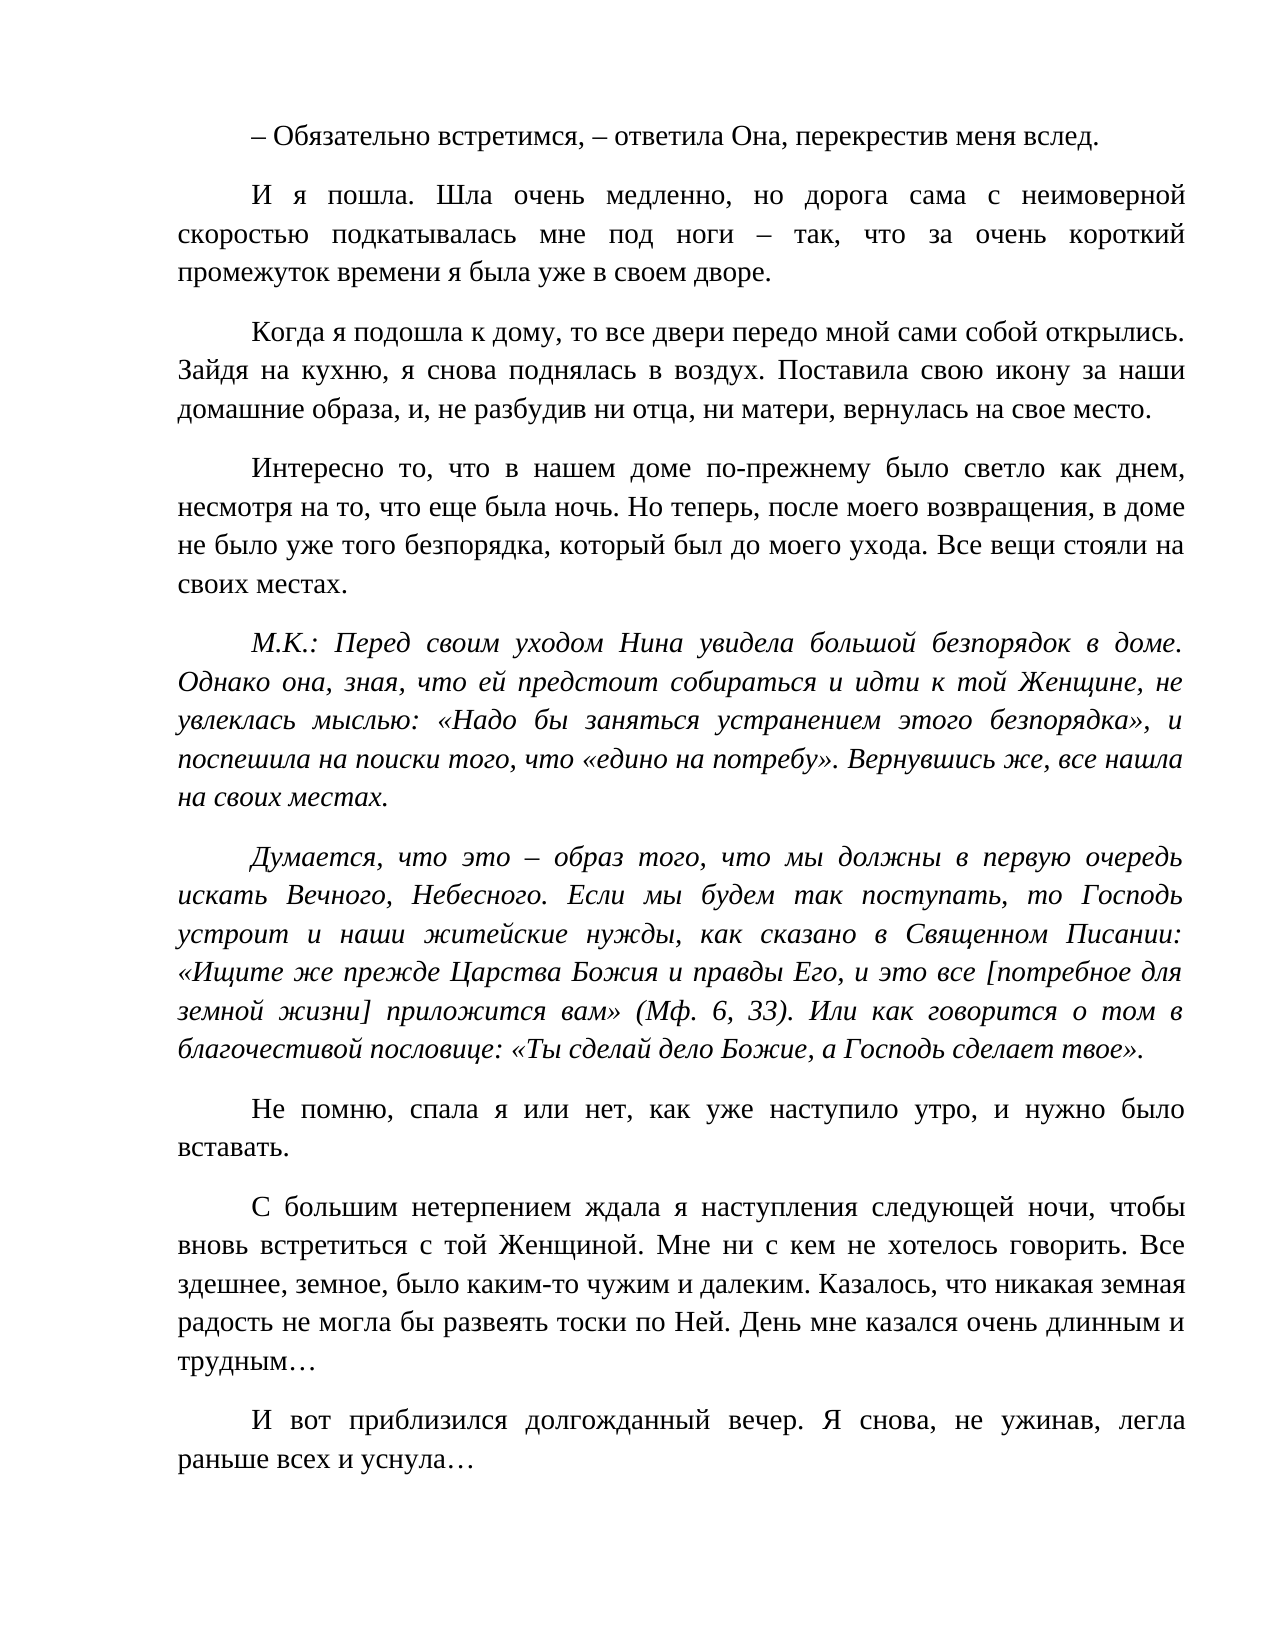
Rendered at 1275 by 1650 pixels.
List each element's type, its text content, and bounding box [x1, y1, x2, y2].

text М.К.: Перед своим уходом Нина увидела большой безпорядок в доме. Однако она, зная, что ей предстоит собираться и идти к той Женщине, не увлеклась мыслью: «Надо бы заняться устранением этого безпорядка», и поспешила на поиски того, что «едино на потребу». Вернувшись же, все нашла на своих местах. [177, 625, 1186, 813]
text Интересно то, что в нашем доме по-прежнему было светло как днем, несмотря на то, что еще была ночь. Но теперь, после моего возвращения, в доме не было уже того безпорядка, который был до моего ухода. Все вещи стояли на своих местах. [177, 450, 1186, 599]
text Не помню, спала я или нет, как уже наступило утро, и нужно было вставать. [177, 1091, 1186, 1163]
text И я пошла. Шла очень медленно, но дорога сама с неимоверной скоростью подкатывалась мне под ноги – так, что за очень короткий промежуток времени я была уже в своем дворе. [177, 177, 1186, 288]
text Думается, что это – образ того, что мы должны в первую очередь искать Вечного, Небесного. Если мы будем так поступать, то Господь устроит и наши житейские нужды, как сказано в Священном Писании: «Ищите же прежде Царства Божия и правды Его, и это все [потребное для земной жизни] приложится вам» (Мф. 6, 33). Или как говорится о том в благочестивой пословице: «Ты сделай дело Божие, а Господь сделает твое». [177, 839, 1186, 1065]
text И вот приблизился долгожданный вечер. Я снова, не ужинав, легла раньше всех и уснула… [177, 1402, 1186, 1474]
text Когда я подошла к дому, то все двери передо мной сами собой открылись. Зайдя на кухню, я снова поднялась в воздух. Поставила свою икону за наши домашние образа, и, не разбудив ни отца, ни матери, вернулась на свое место. [177, 314, 1186, 424]
text – Обязательно встретимся, – ответила Она, перекрестив меня вслед. [177, 118, 1186, 152]
text С большим нетерпением ждала я наступления следующей ночи, чтобы вновь встретиться с той Женщиной. Мне ни с кем не хотелось говорить. Все здешнее, земное, было каким-то чужим и далеким. Казалось, что никакая земная радость не могла бы развеять тоски по Ней. День мне казался очень длинным и трудным… [177, 1189, 1186, 1377]
